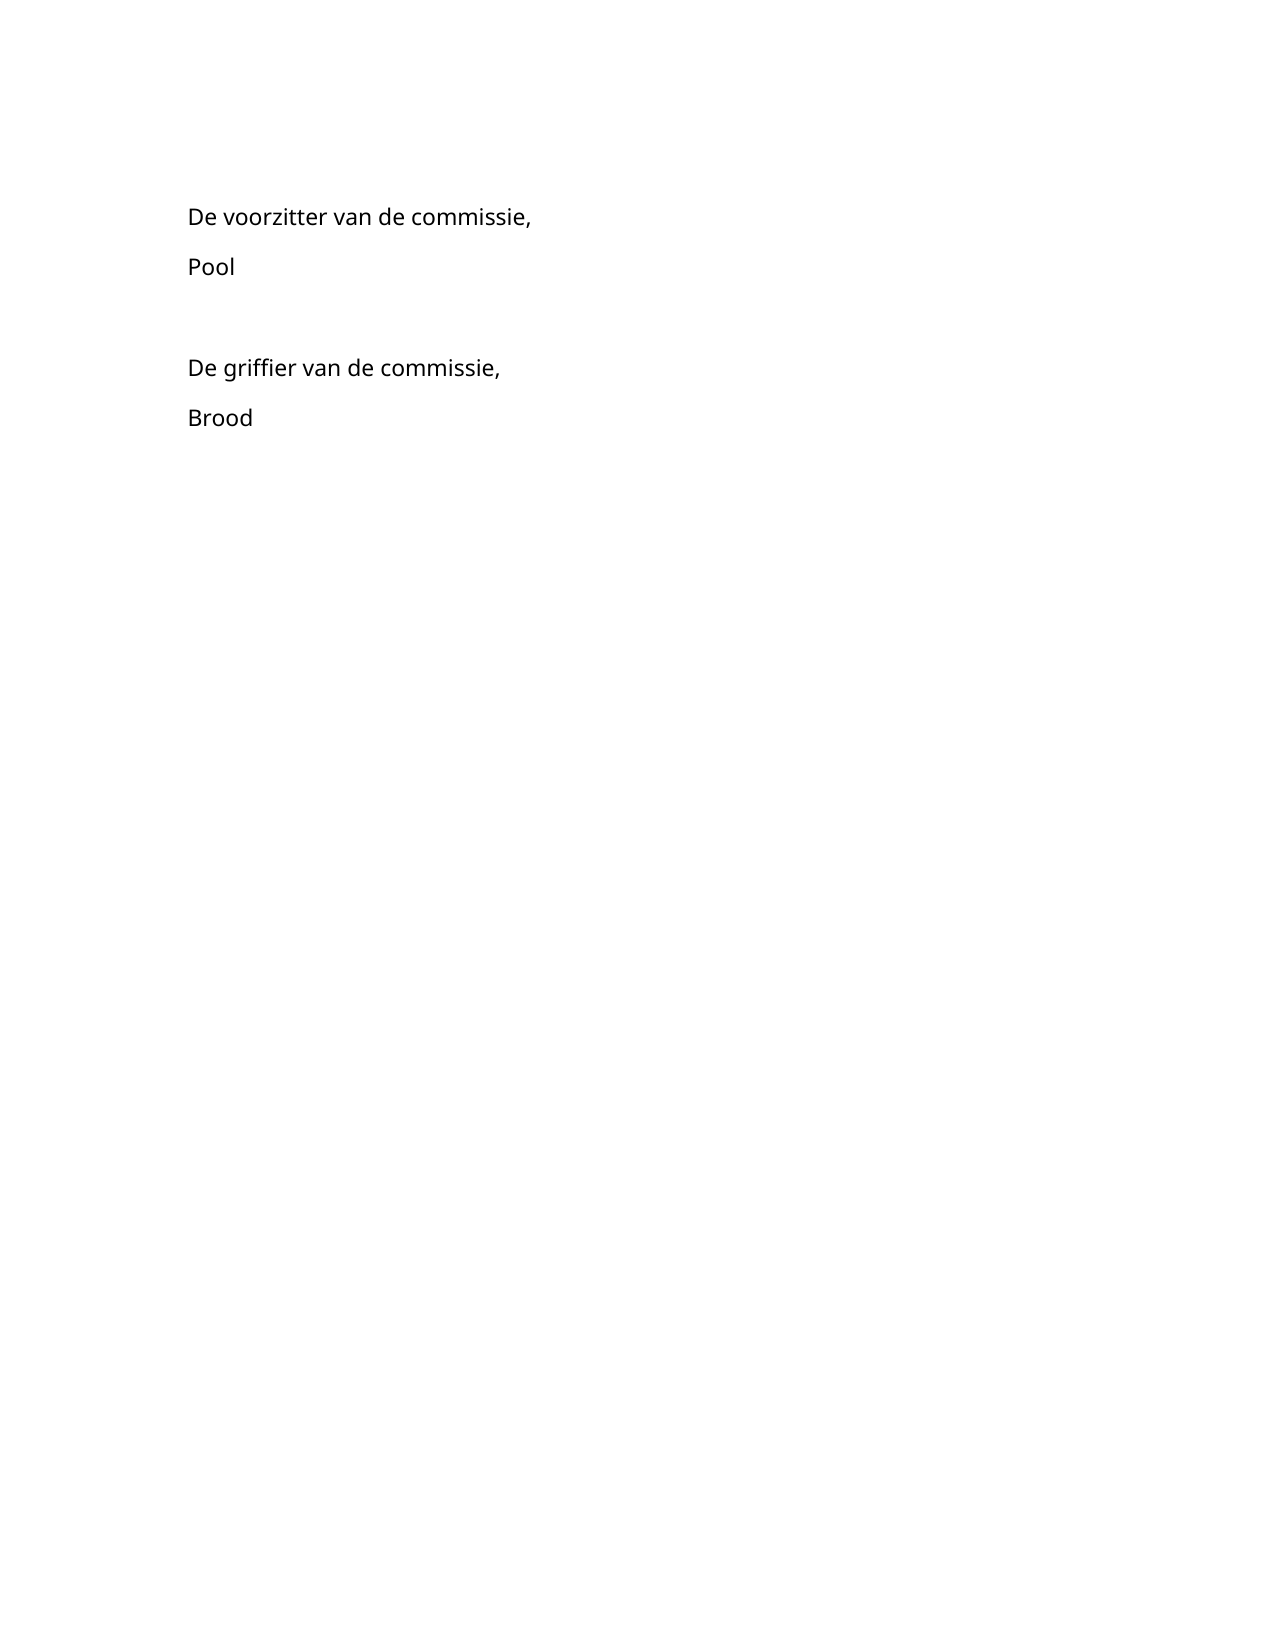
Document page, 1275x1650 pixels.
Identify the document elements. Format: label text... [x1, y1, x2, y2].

text De griffier van de commissie, [187, 352, 1087, 383]
text Brood [187, 402, 1087, 433]
text Pool [187, 251, 1087, 282]
text De voorzitter van de commissie, [187, 200, 1087, 232]
